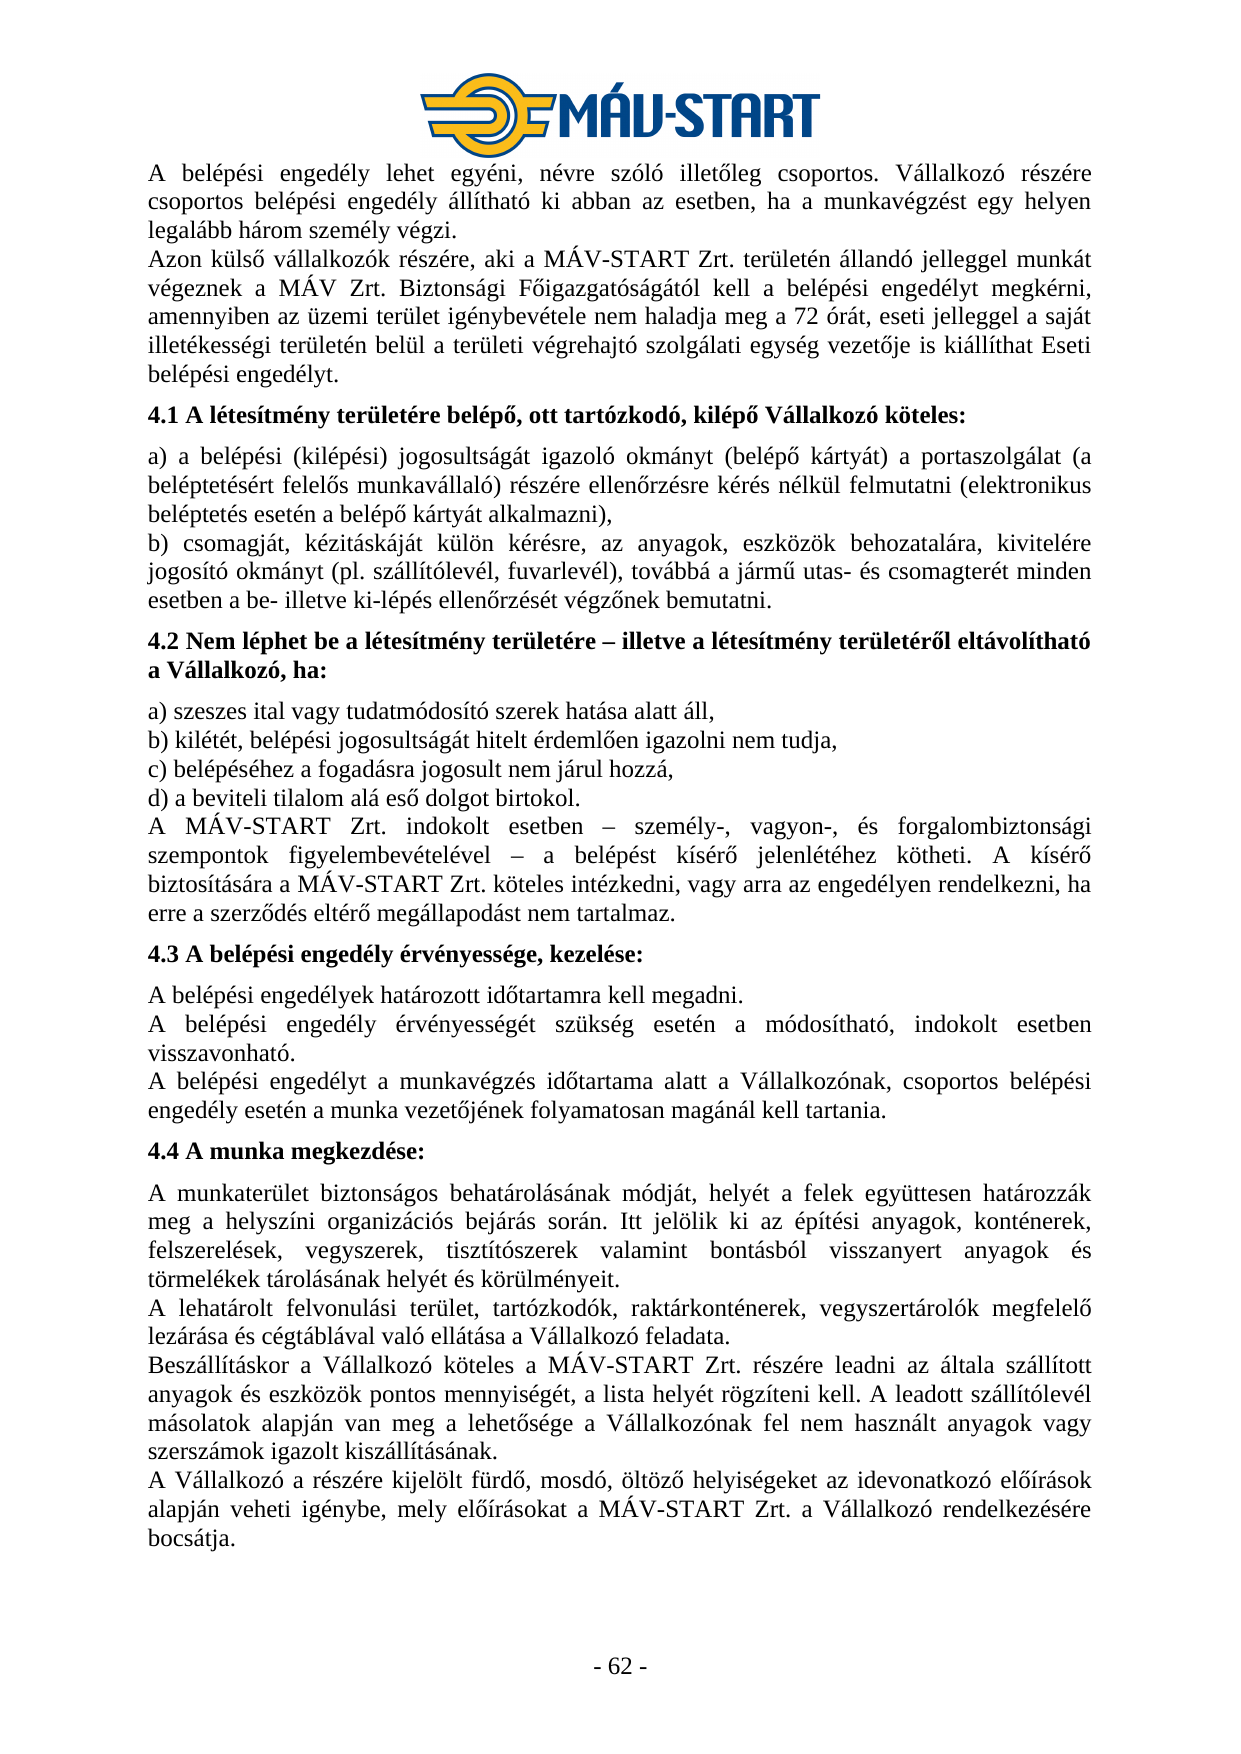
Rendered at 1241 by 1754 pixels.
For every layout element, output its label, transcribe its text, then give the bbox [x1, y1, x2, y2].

text 4.2 Nem léphet be a létesítmény területére – illetve a létesítmény területéről eltávolítható a Vállalkozó, ha: [148, 626, 1092, 684]
text Azon külső vállalkozók részére, aki a MÁV-START Zrt. területén állandó jelleggel munkát végeznek a MÁV Zrt. Biztonsági Főigazgatóságától kell a belépési engedélyt megkérni, amennyiben az üzemi terület igénybevétele nem haladja meg a 72 órát, eseti jelleggel a saját illetékességi területén belül a területi végrehajtó szolgálati egység vezetője is kiállíthat Eseti belépési engedélyt. [148, 244, 1092, 388]
text 4.1 A létesítmény területére belépő, ott tartózkodó, kilépő Vállalkozó köteles: [148, 400, 1092, 429]
text Beszállításkor a Vállalkozó köteles a MÁV-START Zrt. részére leadni az általa szállított anyagok és eszközök pontos mennyiségét, a lista helyét rögzíteni kell. A leadott szállítólevél másolatok alapján van meg a lehetősége a Vállalkozónak fel nem használt anyagok vagy szerszámok igazolt kiszállításának. [148, 1350, 1092, 1465]
text A belépési engedélyt a munkavégzés időtartama alatt a Vállalkozónak, csoportos belépési engedély esetén a munka vezetőjének folyamatosan magánál kell tartania. [148, 1066, 1092, 1124]
text c) belépéséhez a fogadásra jogosult nem járul hozzá, [148, 754, 1092, 783]
text b) kilétét, belépési jogosultságát hitelt érdemlően igazolni nem tudja, [148, 725, 1092, 754]
text A belépési engedély érvényességét szükség esetén a módosítható, indokolt esetben visszavonható. [148, 1009, 1092, 1066]
text d) a beviteli tilalom alá eső dolgot birtokol. [148, 783, 1092, 811]
text A munkaterület biztonságos behatárolásának módját, helyét a felek együttesen határozzák meg a helyszíni organizációs bejárás során. Itt jelölik ki az építési anyagok, konténerek, felszerelések, vegyszerek, tisztítószerek valamint bontásból visszanyert anyagok és törmelékek tárolásának helyét és körülményeit. [148, 1178, 1092, 1293]
text 4.3 A belépési engedély érvényessége, kezelése: [148, 939, 1092, 968]
text 4.4 A munka megkezdése: [148, 1136, 1092, 1165]
picture [420, 73, 821, 158]
text A Vállalkozó a részére kijelölt fürdő, mosdó, öltöző helyiségeket az idevonatkozó előírások alapján veheti igénybe, mely előírásokat a MÁV-START Zrt. a Vállalkozó rendelkezésére bocsátja. [148, 1465, 1092, 1551]
text A belépési engedély lehet egyéni, névre szóló illetőleg csoportos. Vállalkozó részére csoportos belépési engedély állítható ki abban az esetben, ha a munkavégzést egy helyen legalább három személy végzi. [148, 158, 1092, 244]
text a) szeszes ital vagy tudatmódosító szerek hatása alatt áll, [148, 696, 1092, 725]
text A lehatárolt felvonulási terület, tartózkodók, raktárkonténerek, vegyszertárolók megfelelő lezárása és cégtáblával való ellátása a Vállalkozó feladata. [148, 1293, 1092, 1350]
text b) csomagját, kézitáskáját külön kérésre, az anyagok, eszközök behozatalára, kivitelére jogosító okmányt (pl. szállítólevél, fuvarlevél), továbbá a jármű utas- és csomagterét minden esetben a be- illetve ki-lépés ellenőrzését végzőnek bemutatni. [148, 528, 1092, 614]
text a) a belépési (kilépési) jogosultságát igazoló okmányt (belépő kártyát) a portaszolgálat (a beléptetésért felelős munkavállaló) részére ellenőrzésre kérés nélkül felmutatni (elektronikus beléptetés esetén a belépő kártyát alkalmazni), [148, 441, 1092, 528]
text A MÁV-START Zrt. indokolt esetben – személy-, vagyon-, és forgalombiztonsági szempontok figyelembevételével – a belépést kísérő jelenlétéhez kötheti. A kísérő biztosítására a MÁV-START Zrt. köteles intézkedni, vagy arra az engedélyen rendelkezni, ha erre a szerződés eltérő megállapodást nem tartalmaz. [148, 811, 1092, 926]
text A belépési engedélyek határozott időtartamra kell megadni. [148, 980, 1092, 1009]
